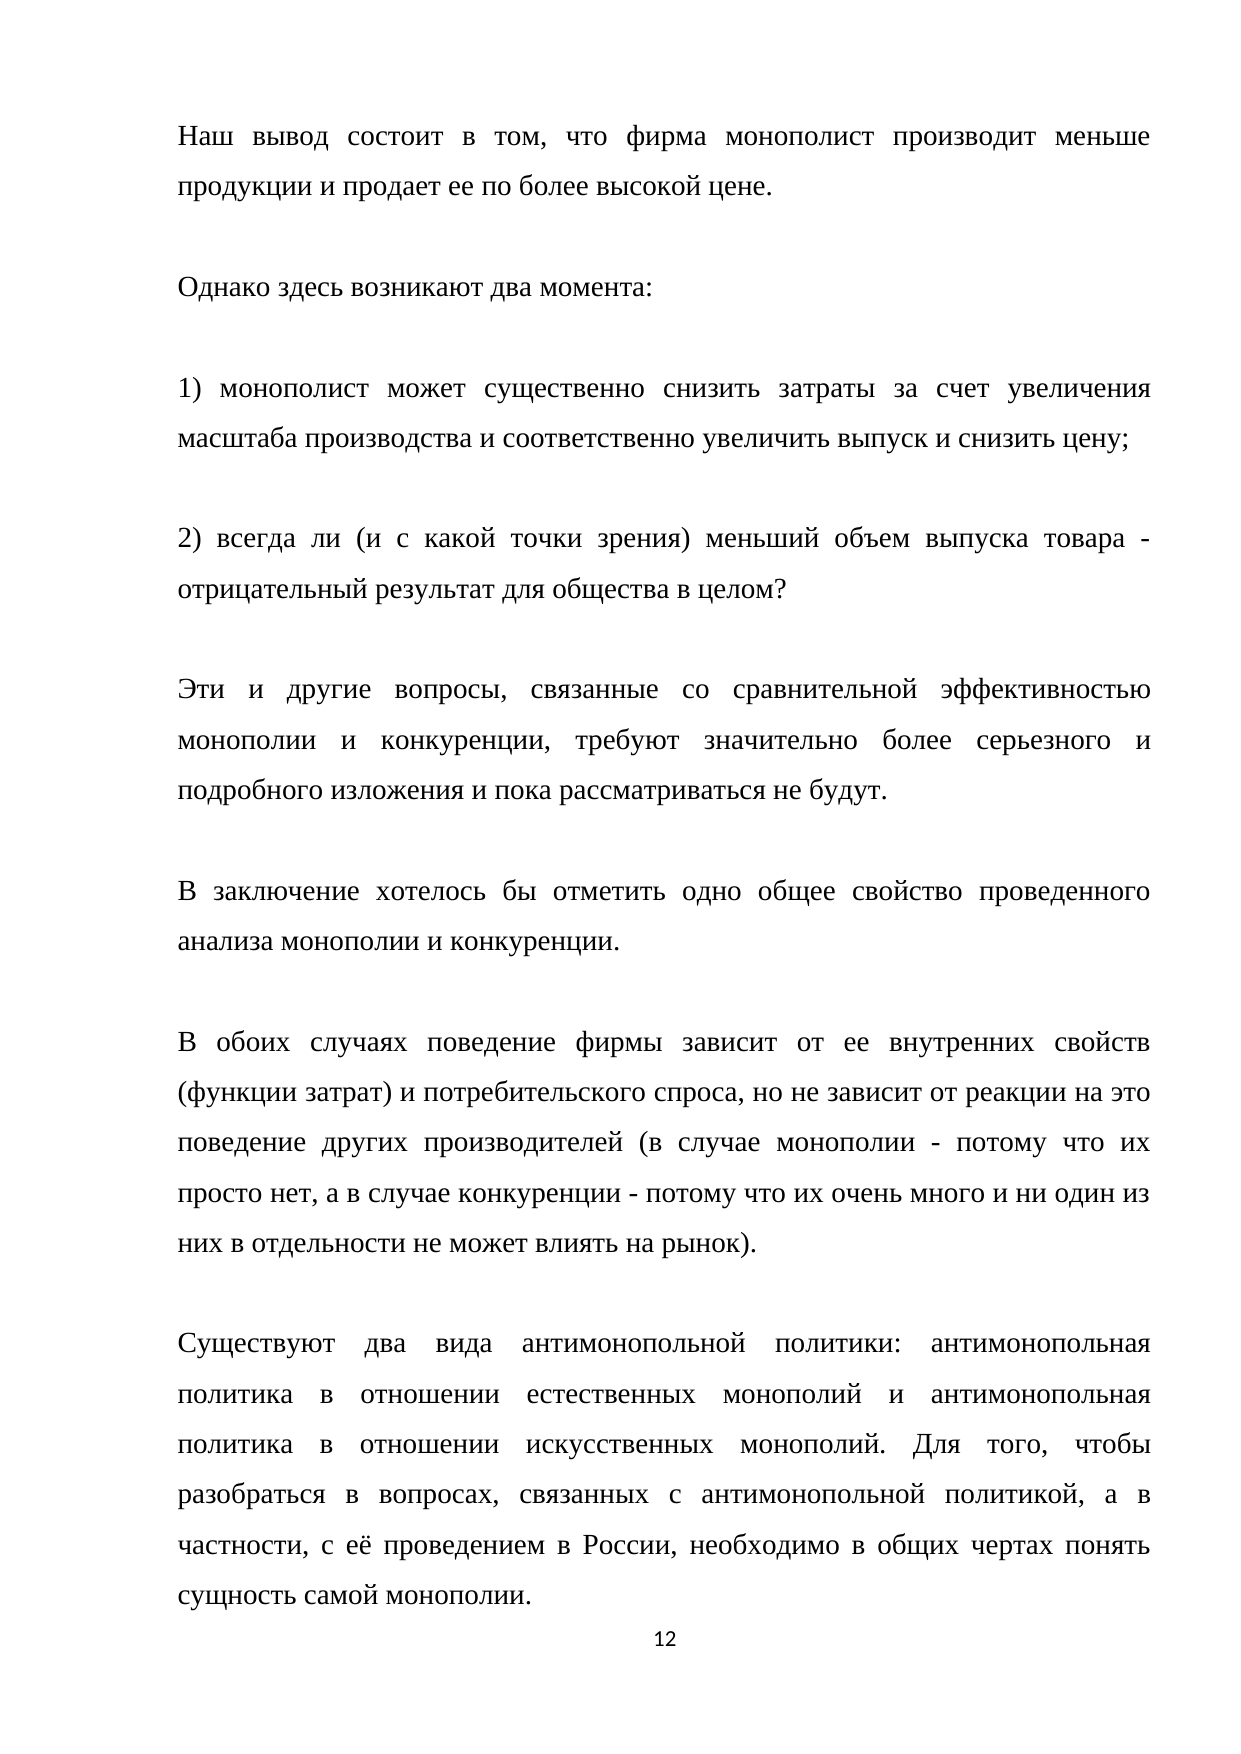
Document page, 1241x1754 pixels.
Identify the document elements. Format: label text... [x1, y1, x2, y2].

text В заключение хотелось бы отметить одно общее свойство проведенного анализа монополии и конкуренции. [177, 873, 1152, 957]
text Эти и другие вопросы, связанные со сравнительной эффективностью монополии и конкуренции, требуют значительно более серьезного и подробного изложения и пока рассматриваться не будут. [177, 672, 1152, 806]
text Наш вывод состоит в том, что фирма монополист производит меньше продукции и продает ее по более высокой цене. [177, 118, 1152, 202]
text В обоих случаях поведение фирмы зависит от ее внутренних свойств (функции затрат) и потребительского спроса, но не зависит от реакции на это поведение других производителей (в случае монополии - потому что их просто нет, а в случае конкуренции - потому что их очень много и ни один из них в отдельности не может влиять на рынок). [177, 1024, 1152, 1258]
text Существуют два вида антимонопольной политики: антимонопольная политика в отношении естественных монополий и антимонопольная политика в отношении искусственных монополий. Для того, чтобы разобраться в вопросах, связанных с антимонопольной политикой, а в частности, с её проведением в России, необходимо в общих чертах понять сущность самой монополии. [177, 1326, 1152, 1611]
text 1) монополист может существенно снизить затраты за счет увеличения масштаба производства и соответственно увеличить выпуск и снизить цену; [177, 370, 1152, 453]
text Однако здесь возникают два момента: [177, 269, 1152, 303]
text 2) всегда ли (и с какой точки зрения) меньший объем выпуска товара - отрицательный результат для общества в целом? [177, 521, 1152, 604]
